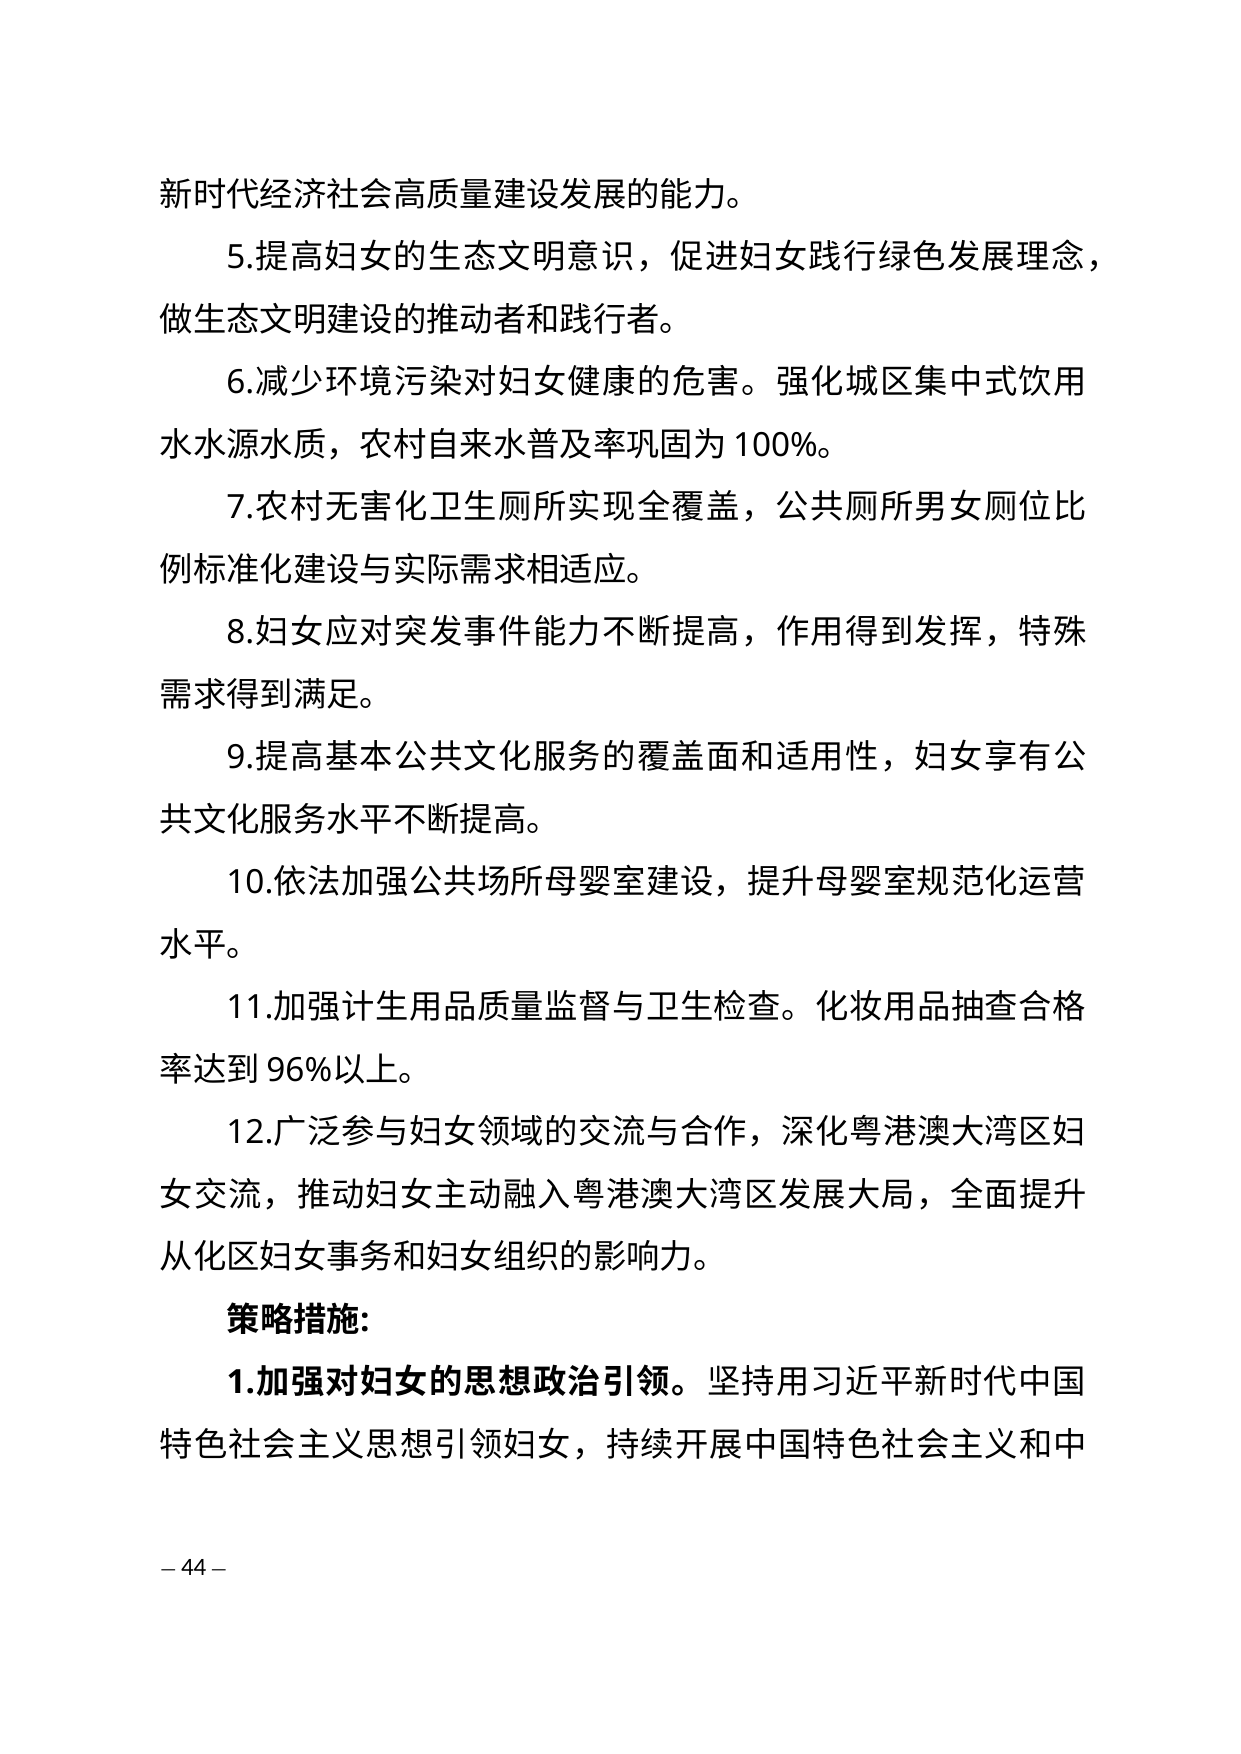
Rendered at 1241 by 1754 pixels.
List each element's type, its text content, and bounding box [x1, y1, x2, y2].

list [159, 1343, 1087, 1516]
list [159, 156, 1087, 218]
list 5.提高妇女的生态文明意识，促进妇女践行绿色发展理念，做生态文明建设的推动者和践行者。 [159, 218, 1087, 343]
list 10.依法加强公共场所母婴室建设，提升母婴室规范化运营水平。 [159, 843, 1087, 968]
list 8.妇女应对突发事件能力不断提高，作用得到发挥，特殊需求得到满足。 [159, 593, 1087, 718]
list 6.减少环境污染对妇女健康的危害。强化城区集中式饮用水水源水质，农村自来水普及率巩固为100%。 [159, 343, 1087, 468]
list 12.广泛参与妇女领域的交流与合作，深化粤港澳大湾区妇女交流，推动妇女主动融入粤港澳大湾区发展大局，全面提升从化区妇女事务和妇女组织的影响力。 [159, 1093, 1087, 1281]
list 11.加强计生用品质量监督与卫生检查。化妆用品抽查合格率达到96%以上。 [159, 968, 1087, 1093]
list 9.提高基本公共文化服务的覆盖面和适用性，妇女享有公共文化服务水平不断提高。 [159, 718, 1087, 843]
list 策略措施: [159, 1281, 1087, 1343]
list 7.农村无害化卫生厕所实现全覆盖，公共厕所男女厕位比例标准化建设与实际需求相适应。 [159, 468, 1087, 593]
